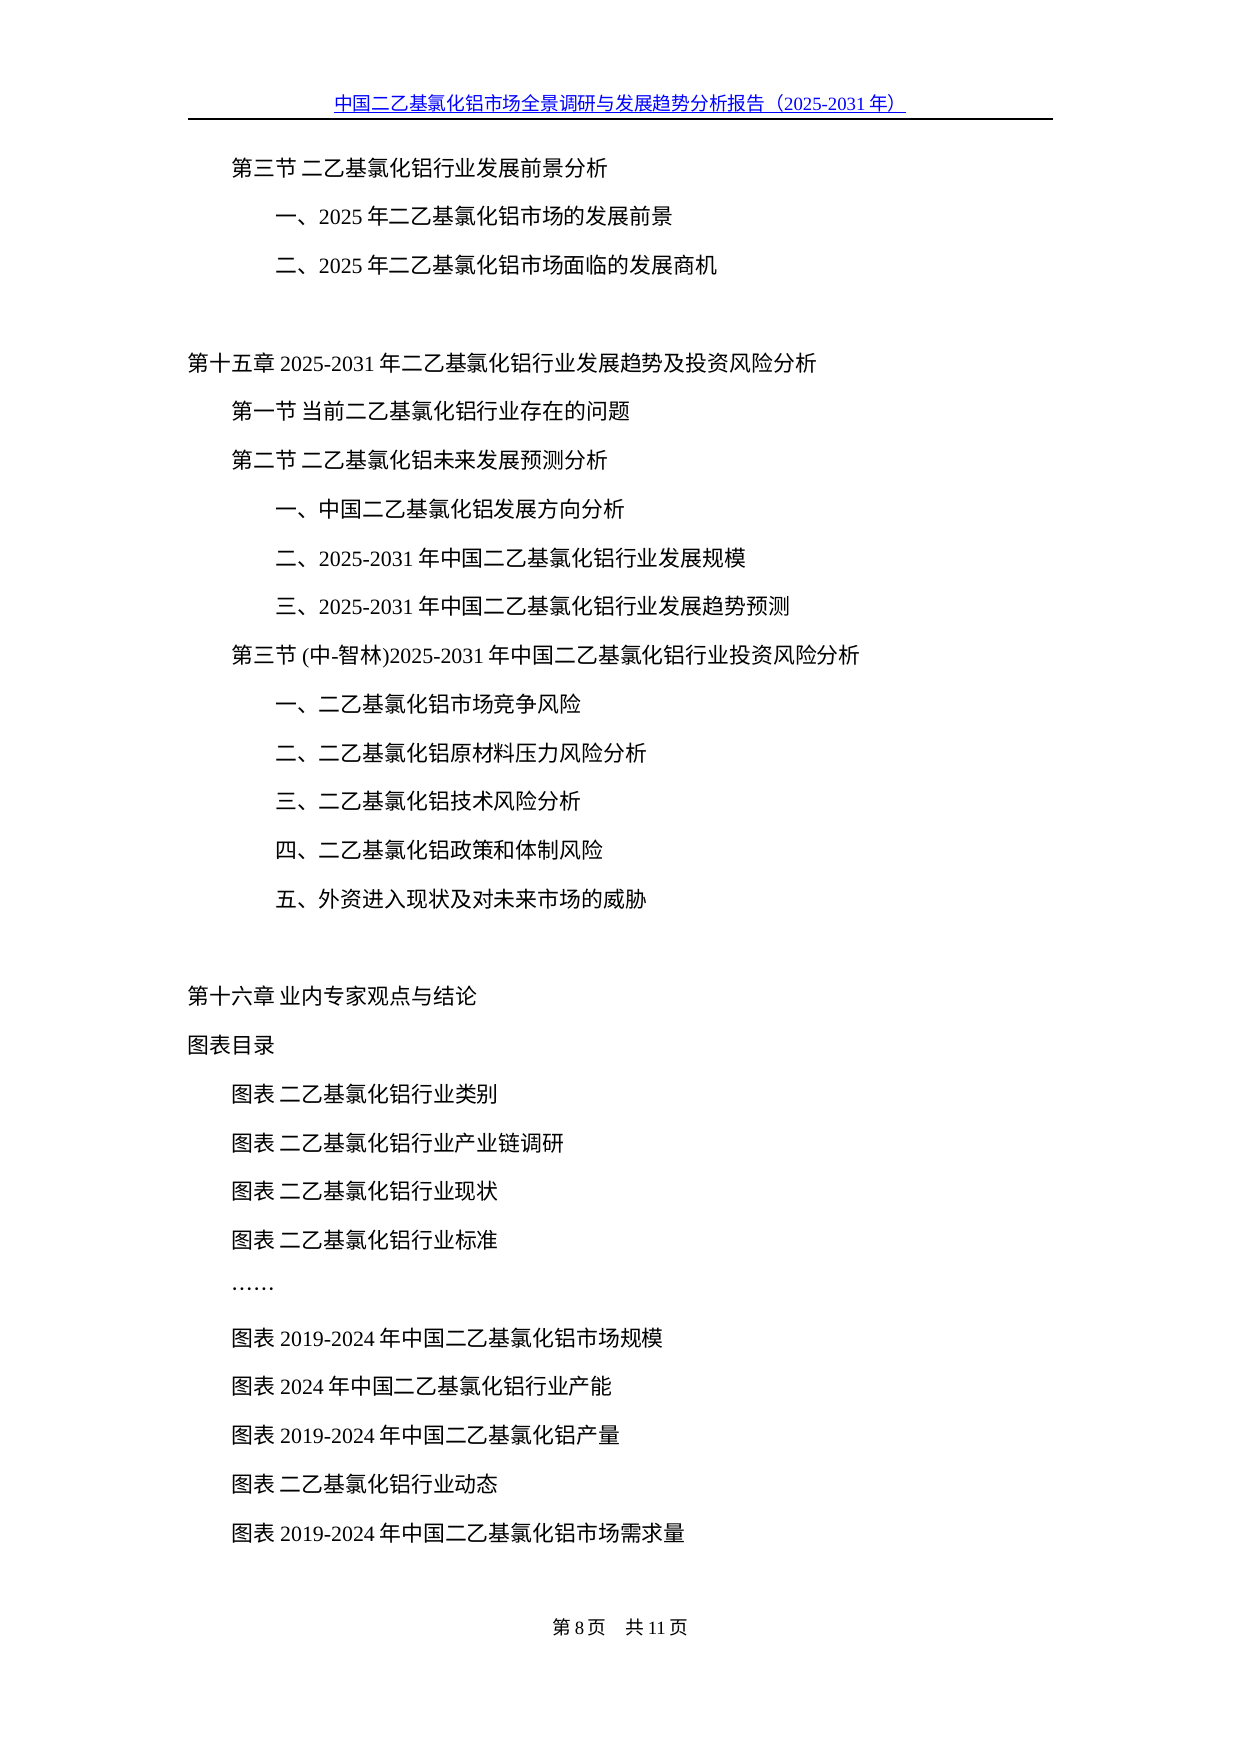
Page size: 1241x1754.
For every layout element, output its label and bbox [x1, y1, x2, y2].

text [187, 150, 1053, 1548]
